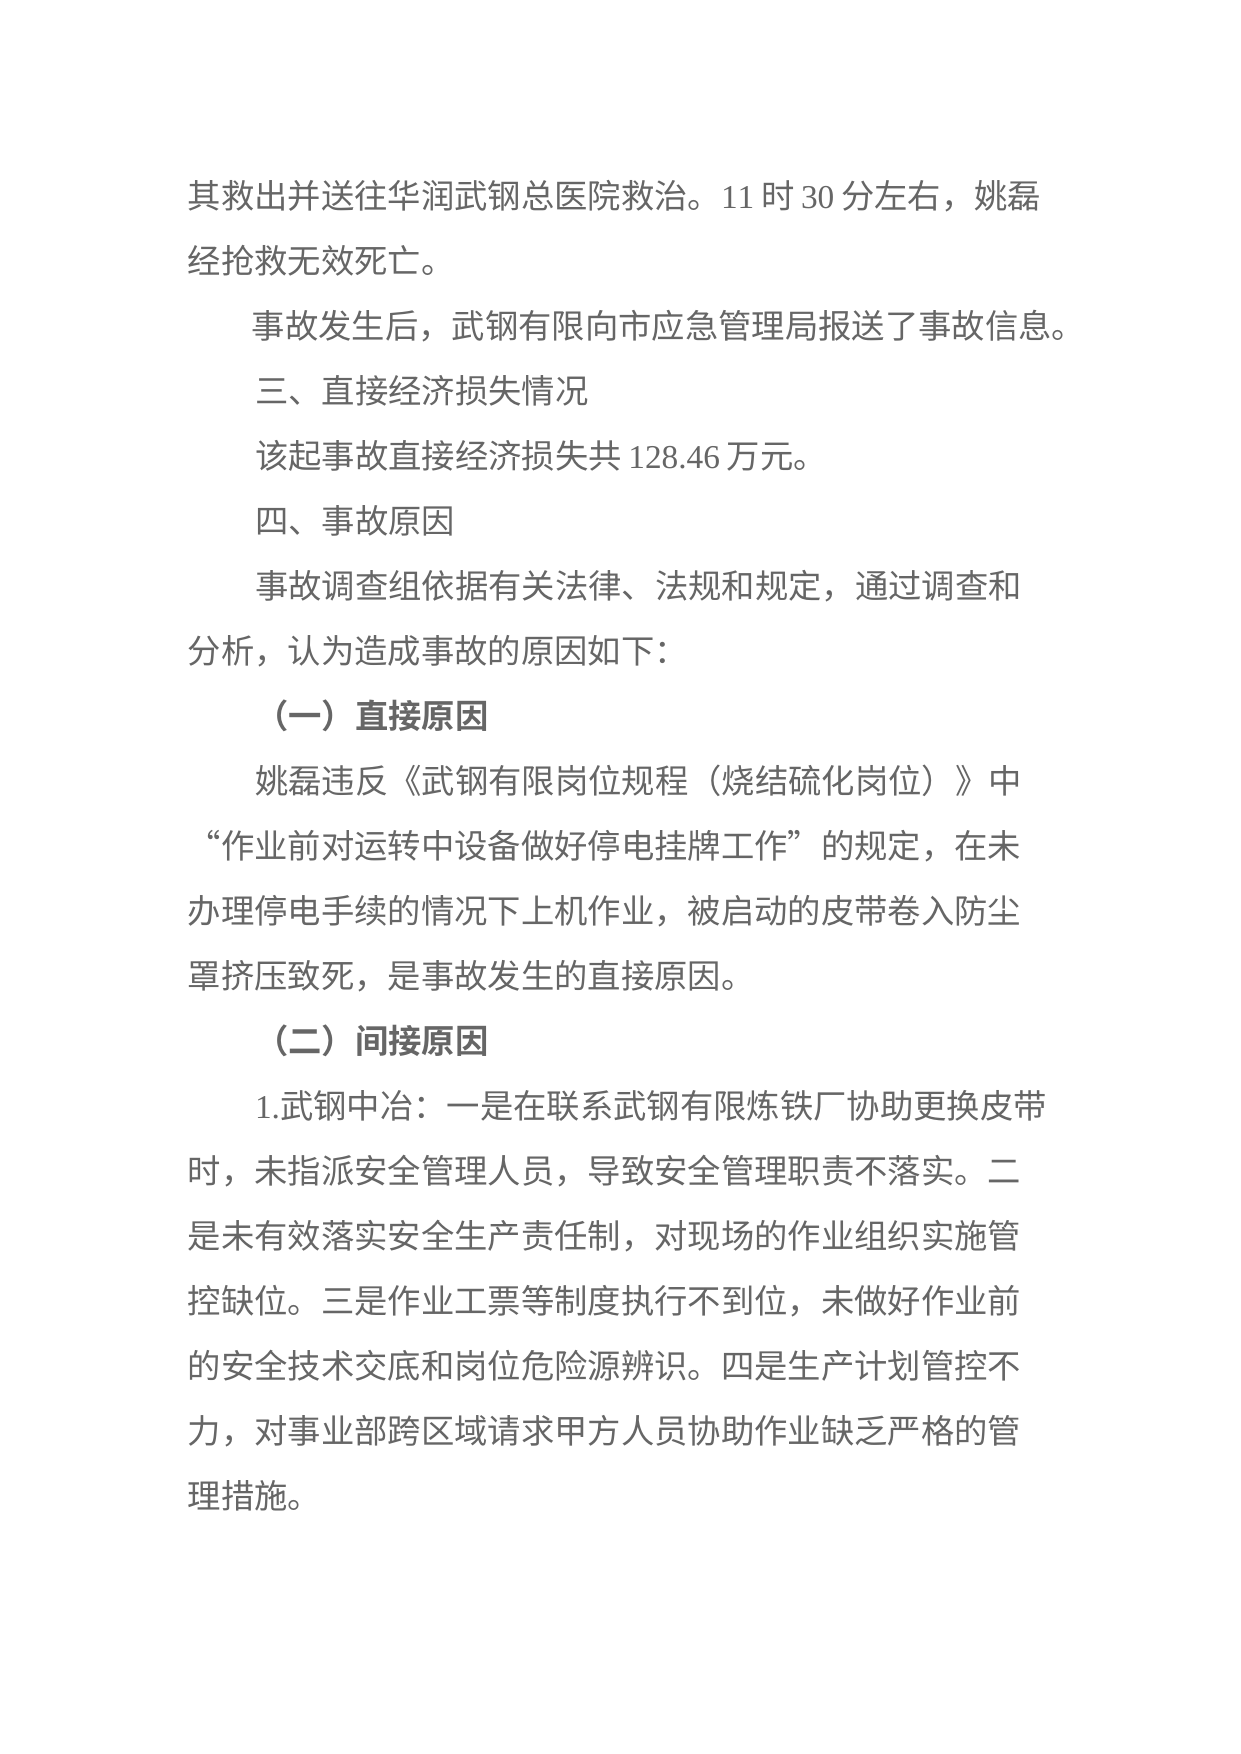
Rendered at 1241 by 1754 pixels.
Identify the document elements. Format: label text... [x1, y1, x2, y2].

text 四、事故原因 [187, 487, 1053, 552]
text 姚磊违反《武钢有限岗位规程（烧结硫化岗位）》中“作业前对运转中设备做好停电挂牌工作”的规定，在未办理停电手续的情况下上机作业，被启动的皮带卷入防尘罩挤压致死，是事故发生的直接原因。 [187, 747, 1053, 1007]
text 1.武钢中冶：一是在联系武钢有限炼铁厂协助更换皮带时，未指派安全管理人员，导致安全管理职责不落实。二是未有效落实安全生产责任制，对现场的作业组织实施管控缺位。三是作业工票等制度执行不到位，未做好作业前的安全技术交底和岗位危险源辨识。四是生产计划管控不力，对事业部跨区域请求甲方人员协助作业缺乏严格的管理措施。 [187, 1072, 1053, 1527]
text （一）直接原因 [187, 682, 1053, 747]
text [187, 162, 1053, 292]
text 事故调查组依据有关法律、法规和规定，通过调查和分析，认为造成事故的原因如下： [187, 552, 1053, 682]
text 三、直接经济损失情况 [187, 357, 1053, 422]
text 事故发生后，武钢有限向市应急管理局报送了事故信息。 [187, 292, 1053, 357]
text 该起事故直接经济损失共128.46万元。 [187, 422, 1053, 487]
text （二）间接原因 [187, 1007, 1053, 1072]
